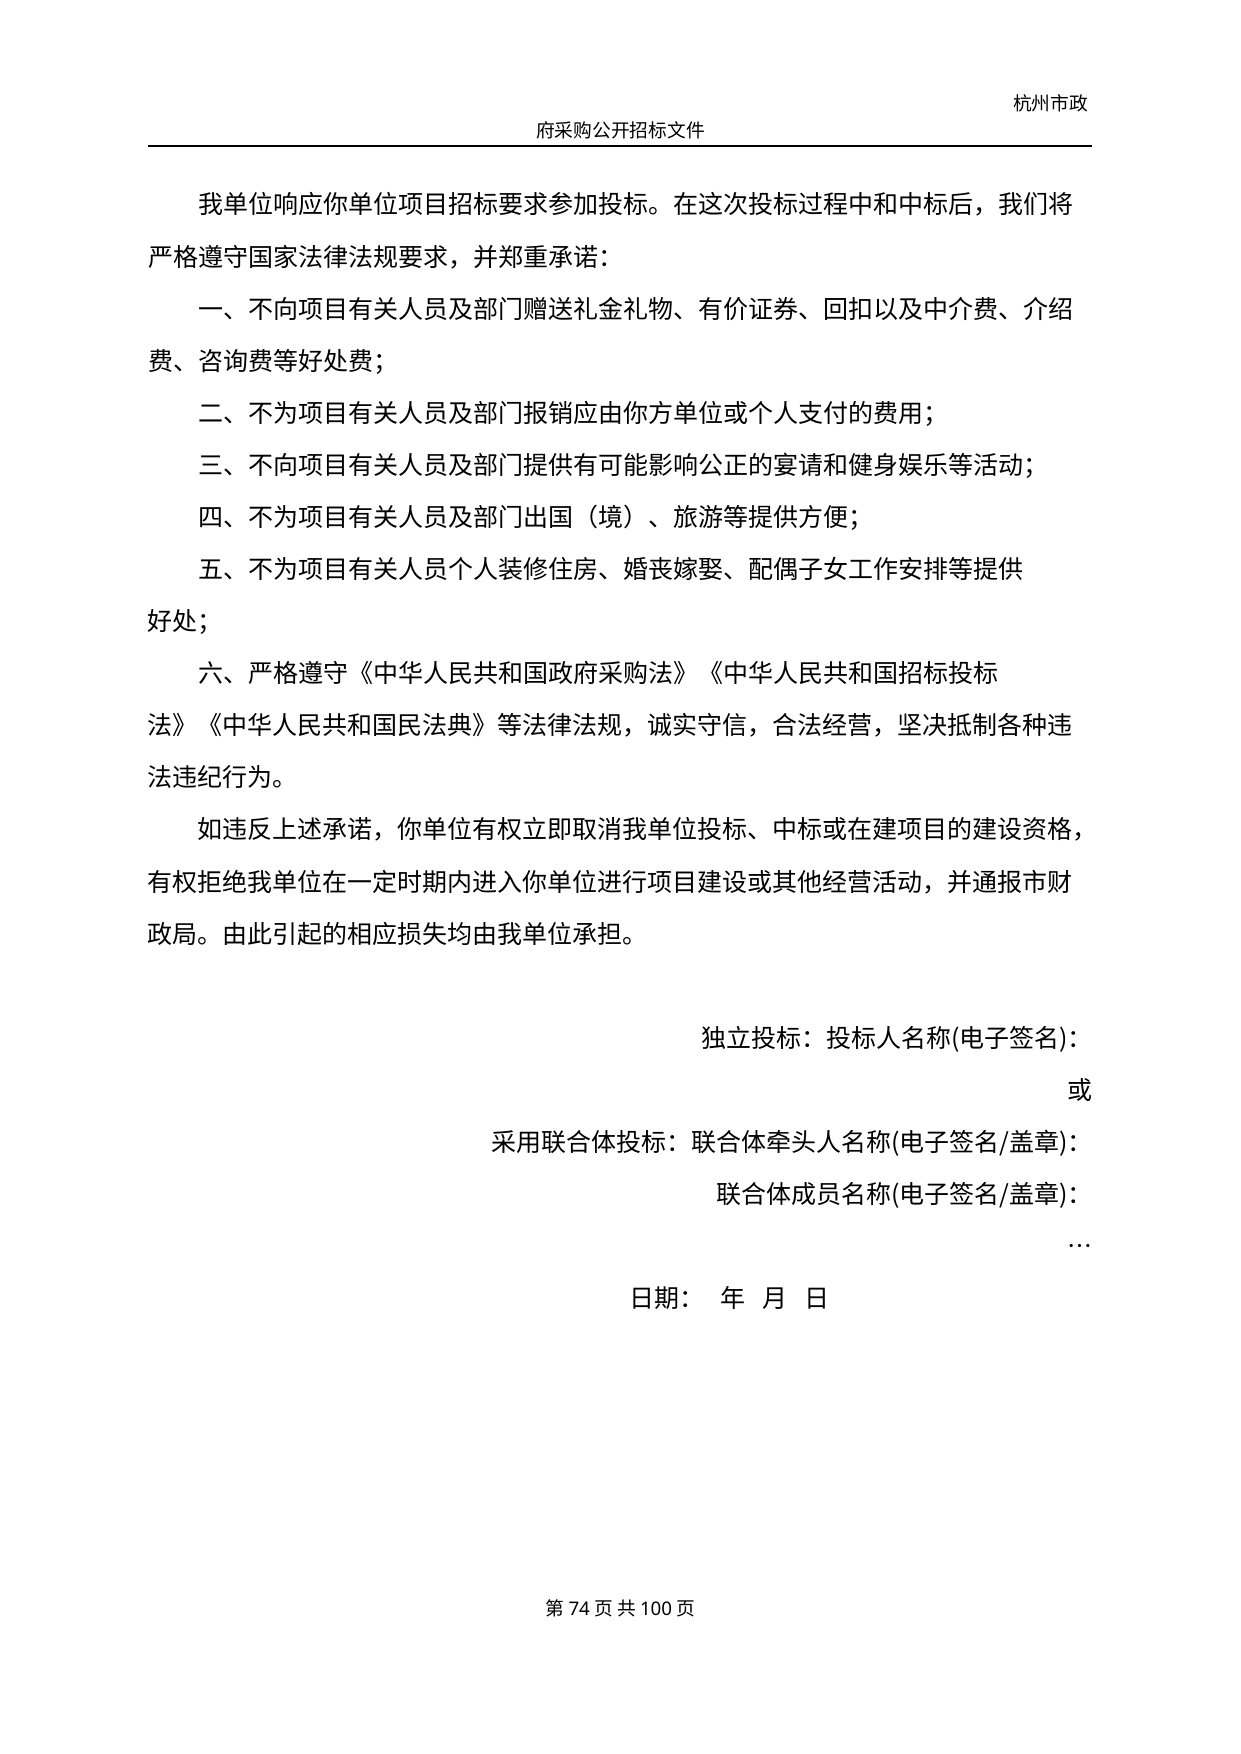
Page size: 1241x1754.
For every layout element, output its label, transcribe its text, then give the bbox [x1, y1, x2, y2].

text 我单位响应你单位项目招标要求参加投标。在这次投标过程中和中标后，我们将严格遵守国家法律法规要求，并郑重承诺： [148, 172, 1092, 276]
text 五、不为项目有关人员个人装修住房、婚丧嫁娶、配偶子女工作安排等提供 [198, 537, 1092, 589]
text 日期： 年 月 日 [629, 1266, 1092, 1318]
text 联合体成员名称(电子签名/盖章)： [148, 1162, 1092, 1214]
text … [148, 1214, 1092, 1266]
text 一、不向项目有关人员及部门赠送礼金礼物、有价证券、回扣以及中介费、介绍费、咨询费等好处费； [148, 276, 1092, 381]
text 采用联合体投标：联合体牵头人名称(电子签名/盖章)： [148, 1110, 1092, 1162]
text 独立投标：投标人名称(电子签名)： [148, 1006, 1092, 1058]
text 如违反上述承诺，你单位有权立即取消我单位投标、中标或在建项目的建设资格，有权拒绝我单位在一定时期内进入你单位进行项目建设或其他经营活动，并通报市财政局。由此引起的相应损失均由我单位承担。 [148, 797, 1092, 953]
text 六、严格遵守《中华人民共和国政府采购法》《中华人民共和国招标投标 [198, 641, 1092, 693]
text 或 [148, 1058, 1092, 1110]
text 三、不向项目有关人员及部门提供有可能影响公正的宴请和健身娱乐等活动； [148, 433, 1092, 485]
text 法》《中华人民共和国民法典》等法律法规，诚实守信，合法经营，坚决抵制各种违法违纪行为。 [148, 693, 1092, 797]
text 二、不为项目有关人员及部门报销应由你方单位或个人支付的费用； [148, 381, 1092, 433]
text 好处； [148, 589, 1092, 641]
text 四、不为项目有关人员及部门出国（境）、旅游等提供方便； [148, 485, 1092, 537]
